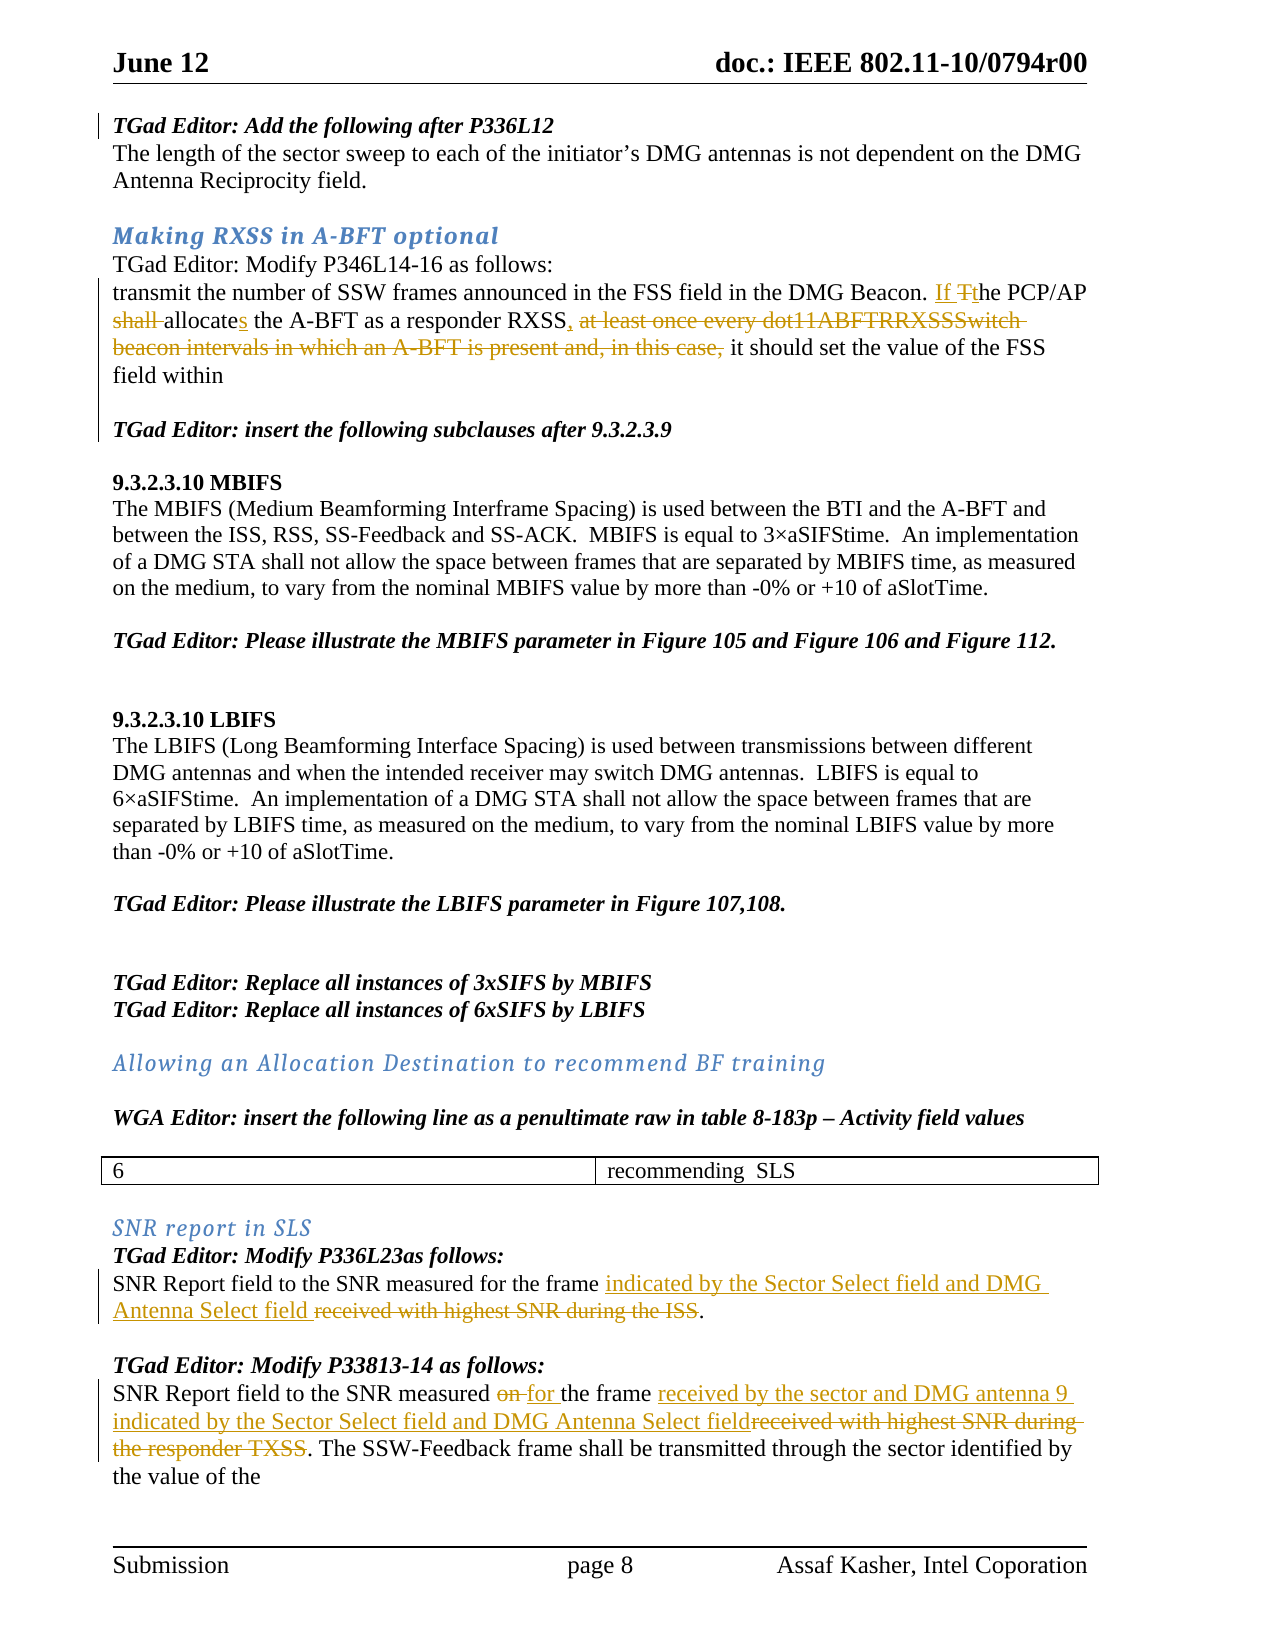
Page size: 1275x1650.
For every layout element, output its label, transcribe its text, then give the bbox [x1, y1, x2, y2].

text TGad Editor: insert the following subclauses after 9.3.2.3.9 [112, 416, 1087, 442]
text TGad Editor: Please illustrate the MBIFS parameter in Figure 105 and Figure 106 and Figure 112. [112, 627, 1087, 653]
text SNR Report field to the SNR measured the frame . The SSW-Feedback frame shall be transmitted through the sector identified by the value of the [112, 1379, 1087, 1489]
text TGad Editor: Modify P346L14-16 as follows: [112, 250, 1087, 278]
text TGad Editor: Add the following after P336L12 [112, 112, 1087, 139]
text TGad Editor: Modify P336L23as follows: [112, 1242, 1087, 1269]
text transmit the number of SSW frames announced in the FSS field in the DMG Beacon. he PCP/AP allocate the A-BFT as a responder RXSS it should set the value of the FSS field within [112, 278, 1087, 388]
table_header 6 [102, 1158, 595, 1184]
text TGad Editor: Modify P33813-14 as follows: [112, 1351, 1087, 1379]
text WGA Editor: insert the following line as a penultimate raw in table 8-183p – Activity field values [112, 1104, 1087, 1130]
text The LBIFS (Long Beamforming Interface Spacing) is used between transmissions between different DMG antennas and when the intended receiver may switch DMG antennas. LBIFS is equal to 6×aSIFStime. An implementation of a DMG STA shall not allow the space between frames that are separated by LBIFS time, as measured on the medium, to vary from the nominal LBIFS value by more than -0% or +10 of aSlotTime. [112, 732, 1087, 864]
text TGad Editor: Please illustrate the LBIFS parameter in Figure 107,108. [112, 890, 1087, 917]
subtitle Making RXSS in A-BFT optional [112, 222, 1087, 250]
text SNR Report field to the SNR measured for the frame . [112, 1269, 1087, 1324]
subtitle Allowing an Allocation Destination to recommend BF training [112, 1048, 1087, 1077]
text The MBIFS (Medium Beamforming Interframe Spacing) is used between the BTI and the A-BFT and between the ISS, RSS, SS-Feedback and SS-ACK. MBIFS is equal to 3×aSIFStime. An implementation of a DMG STA shall not allow the space between frames that are separated by MBIFS time, as measured on the medium, to vary from the nominal MBIFS value by more than -0% or +10 of aSlotTime. [112, 495, 1087, 601]
text TGad Editor: Replace all instances of 3xSIFS by MBIFS [112, 969, 1087, 996]
subtitle SNR report in SLS [112, 1213, 1087, 1242]
text 9.3.2.3.10 LBIFS [112, 706, 1087, 732]
text The length of the sector sweep to each of the initiator’s DMG antennas is not dependent on the DMG Antenna Reciprocity field. [112, 139, 1087, 194]
text TGad Editor: Replace all instances of 6xSIFS by LBIFS [112, 996, 1087, 1022]
text 9.3.2.3.10 MBIFS [112, 469, 1087, 495]
table_header recommending SLS [596, 1158, 1098, 1184]
